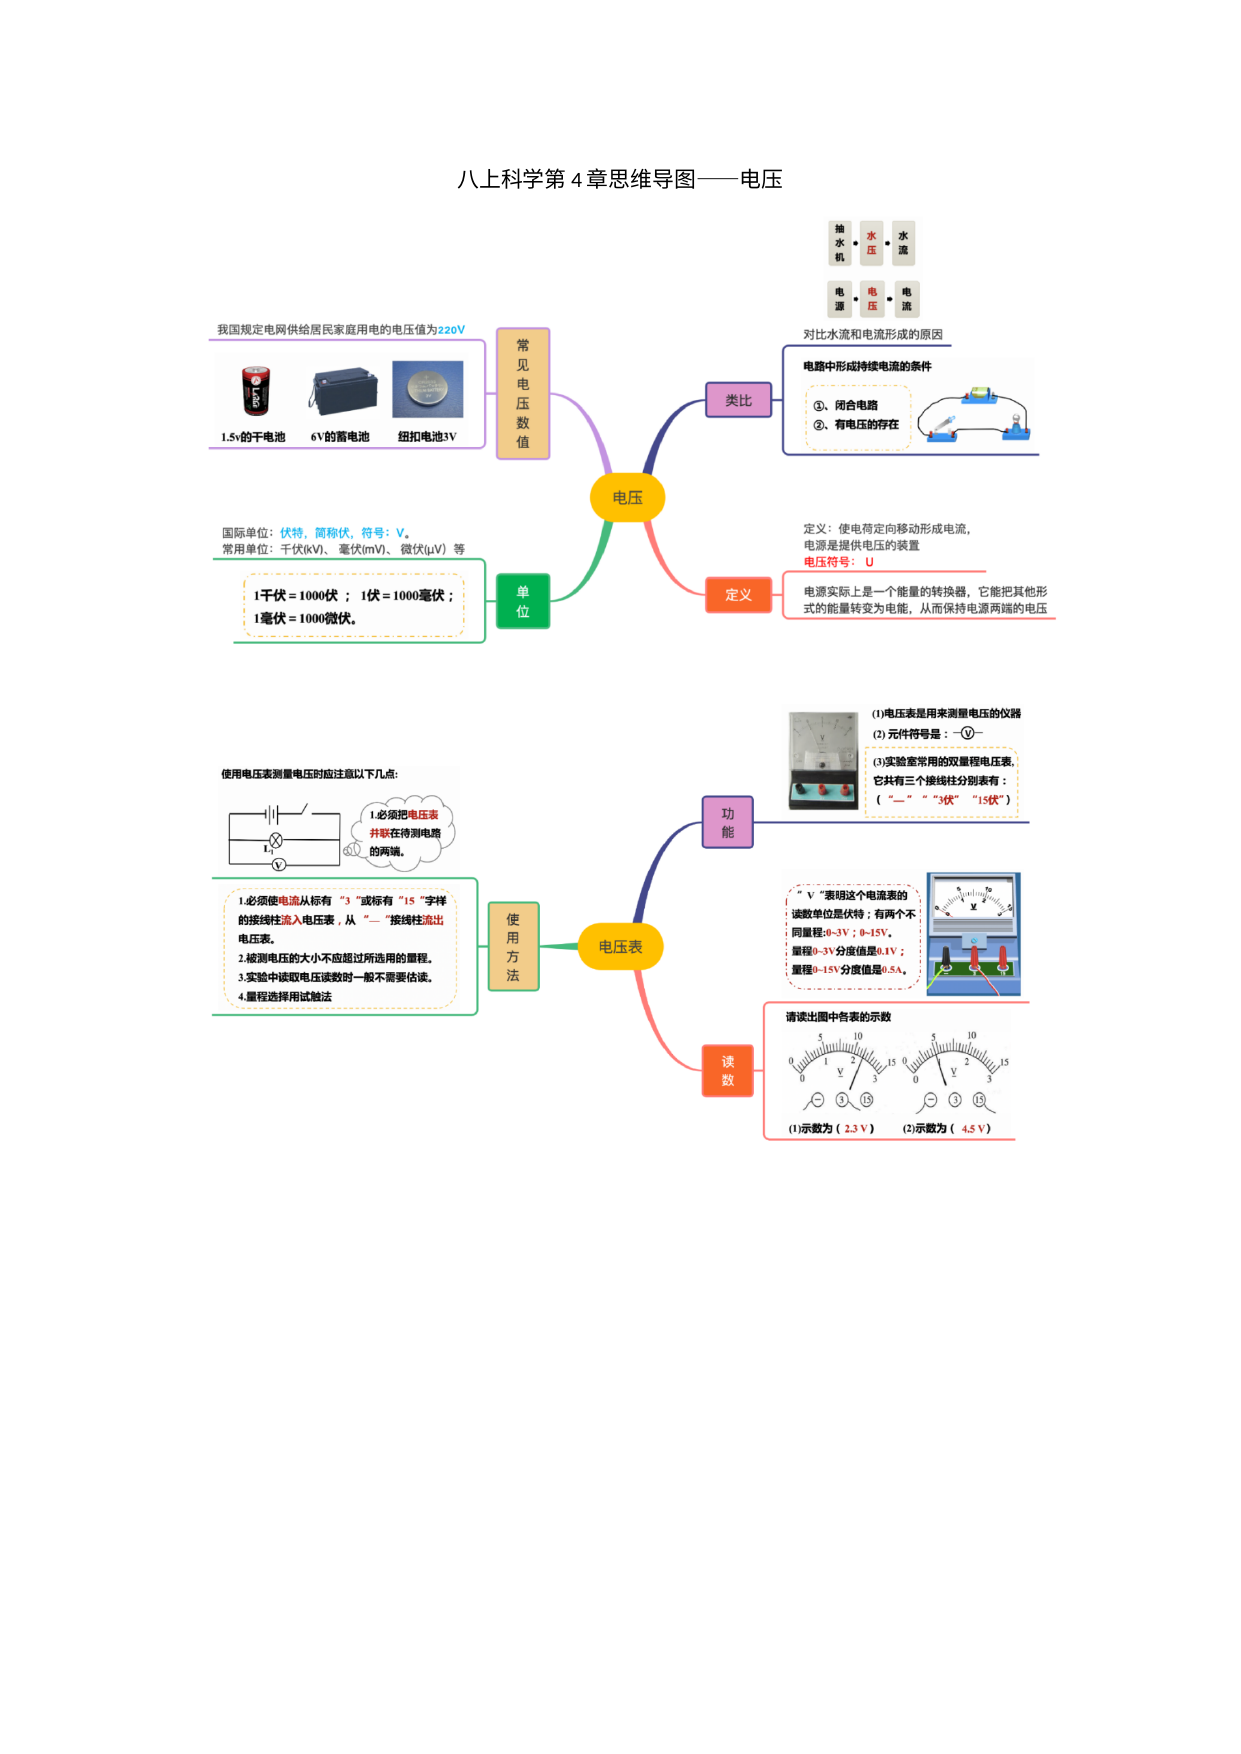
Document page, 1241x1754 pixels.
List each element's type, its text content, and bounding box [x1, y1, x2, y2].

picture [191, 682, 1049, 1159]
picture [187, 194, 1077, 663]
text 八上科学第4章思维导图——电压 [187, 162, 1053, 194]
